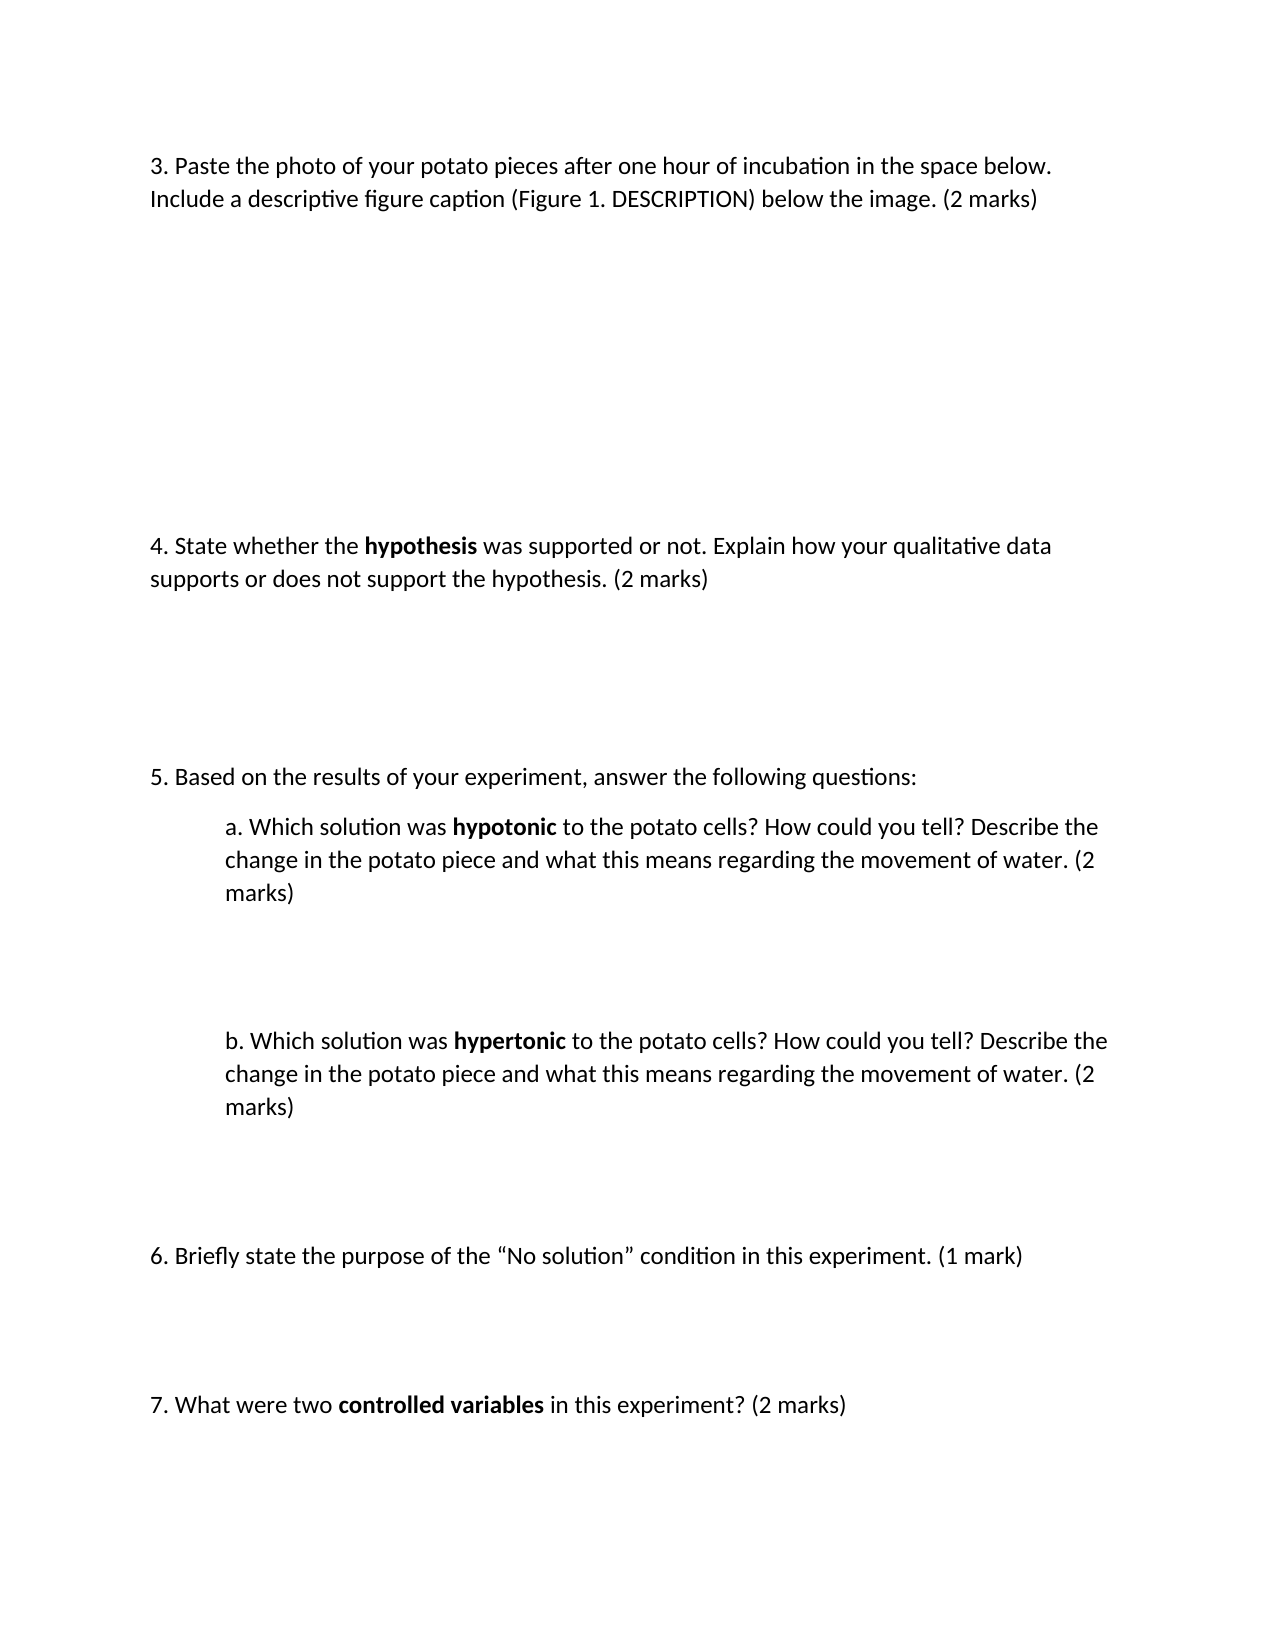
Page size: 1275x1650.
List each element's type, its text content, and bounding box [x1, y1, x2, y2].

text 7. What were two controlled variables in this experiment? (2 marks) [150, 1389, 1125, 1419]
text b. Which solution was hypertonic to the potato cells? How could you tell? Describe the change in the potato piece and what this means regarding the movement of water. (2 marks) [225, 1025, 1125, 1122]
text 6. Briefly state the purpose of the “No solution” condition in this experiment. (1 mark) [150, 1240, 1125, 1271]
text 5. Based on the results of your experiment, answer the following questions: [150, 761, 1125, 792]
text 3. Paste the photo of your potato pieces after one hour of incubation in the space below. Include a descriptive figure caption (Figure 1. DESCRIPTION) below the image. (2 marks) [150, 150, 1125, 213]
text a. Which solution was hypotonic to the potato cells? How could you tell? Describe the change in the potato piece and what this means regarding the movement of water. (2 marks) [225, 811, 1125, 907]
text 4. State whether the hypothesis was supported or not. Explain how your qualitative data supports or does not support the hypothesis. (2 marks) [150, 530, 1125, 593]
